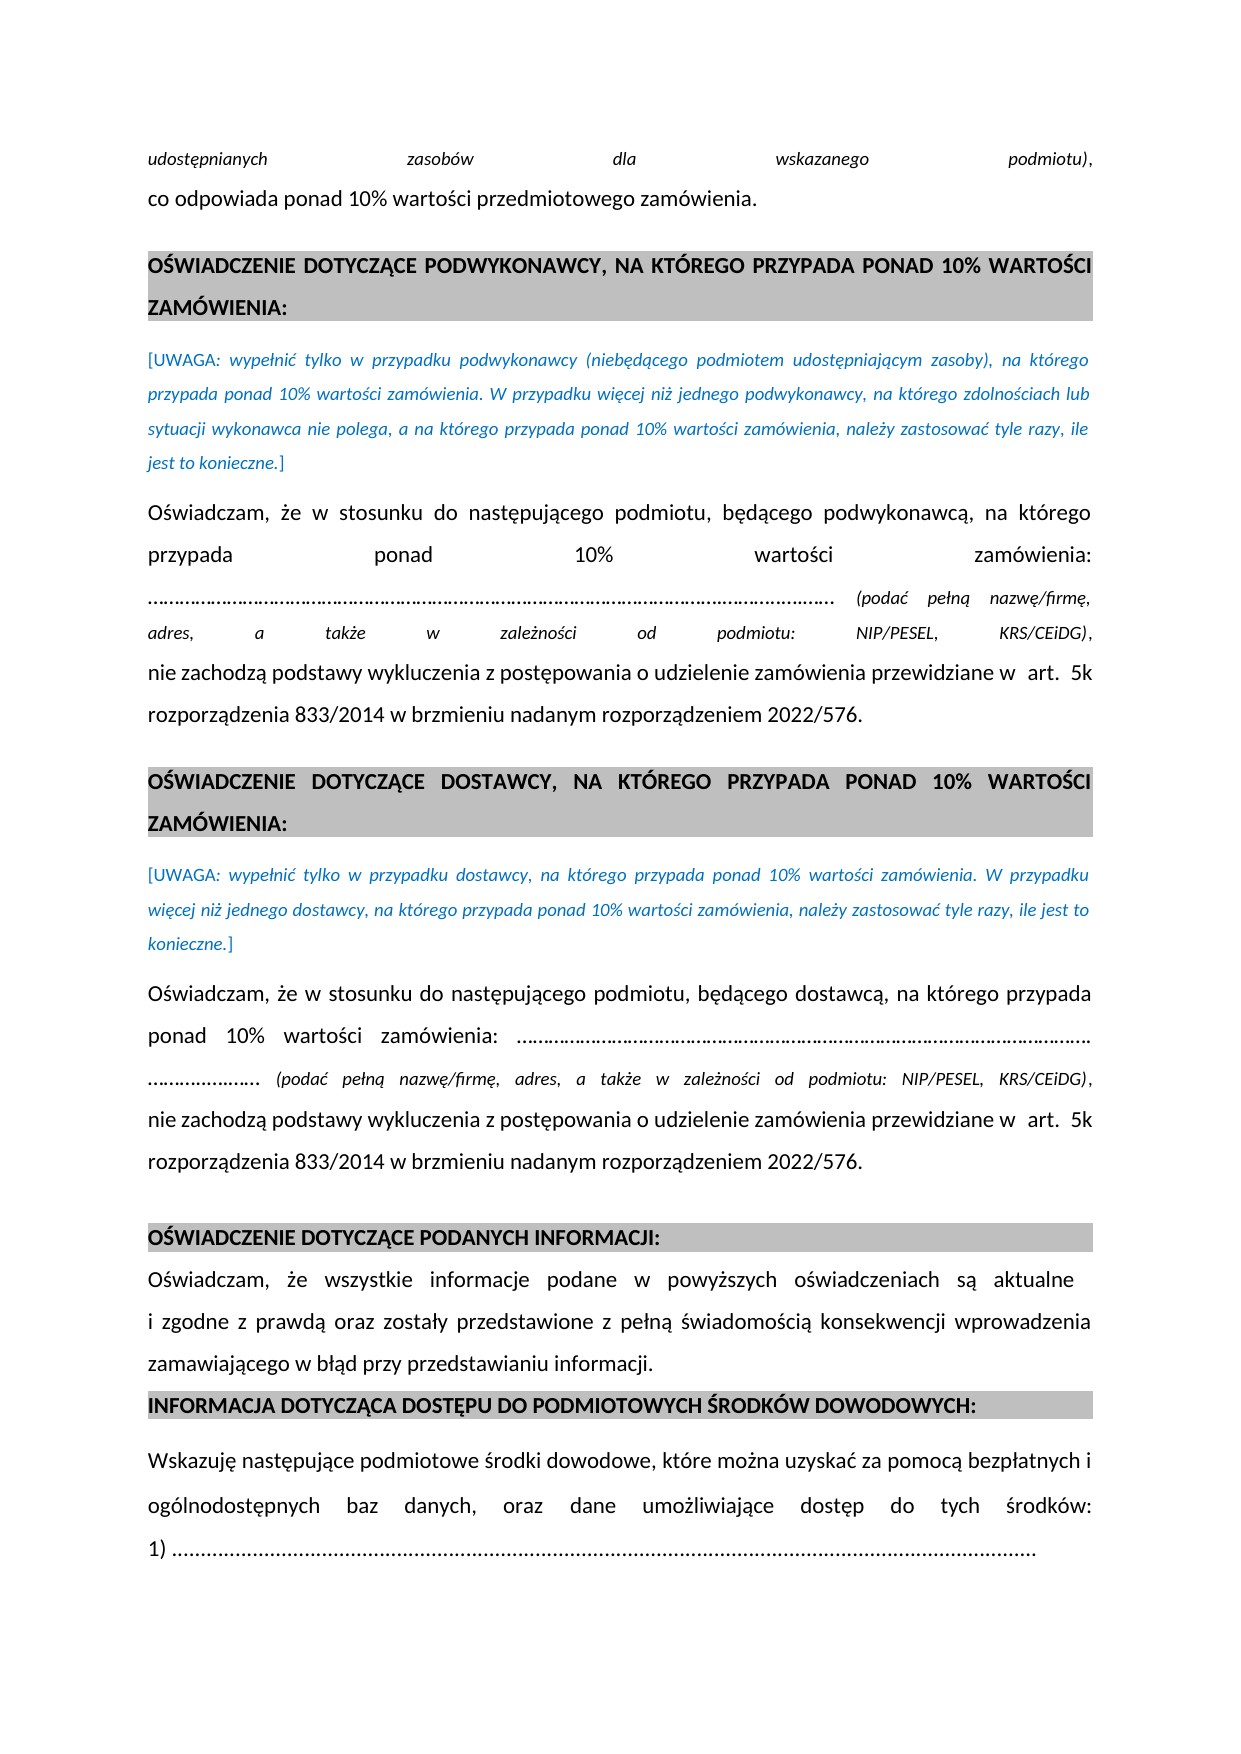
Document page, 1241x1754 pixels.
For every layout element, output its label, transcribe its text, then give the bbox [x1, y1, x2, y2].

text OŚWIADCZENIE DOTYCZĄCE PODWYKONAWCY, NA KTÓREGO PRZYPADA PONAD 10% WARTOŚCI ZAMÓWIENIA: [148, 251, 1093, 321]
text Wskazuję następujące podmiotowe środki dowodowe, które można uzyskać za pomocą bezpłatnych i ogólnodostępnych baz danych, oraz dane umożliwiające dostęp do tych środków: 1) ...................................................................................................................................................... [148, 1446, 1093, 1562]
text [UWAGA: wypełnić tylko w przypadku dostawcy, na którego przypada ponad 10% wartości zamówienia. W przypadku więcej niż jednego dostawcy, na którego przypada ponad 10% wartości zamówienia, należy zastosować tyle razy, ile jest to konieczne.] [148, 864, 1093, 955]
text Oświadczam, że w stosunku do następującego podmiotu, będącego dostawcą, na którego przypada ponad 10% wartości zamówienia: ……………………………………………………………………………………………….………..….…… (podać pełną nazwę/firmę, adres, a także w zależności od podmiotu: NIP/PESEL, KRS/CEiDG), nie zachodzą podstawy wykluczenia z postępowania o udzielenie zamówienia przewidziane w art. 5k rozporządzenia 833/2014 w brzmieniu nadanym rozporządzeniem 2022/576. [148, 979, 1093, 1175]
text INFORMACJA DOTYCZĄCA DOSTĘPU DO PODMIOTOWYCH ŚRODKÓW DOWODOWYCH: [148, 1391, 1093, 1419]
text [UWAGA: wypełnić tylko w przypadku podwykonawcy (niebędącego podmiotem udostępniającym zasoby), na którego przypada ponad 10% wartości zamówienia. W przypadku więcej niż jednego podwykonawcy, na którego zdolnościach lub sytuacji wykonawca nie polega, a na którego przypada ponad 10% wartości zamówienia, należy zastosować tyle razy, ile jest to konieczne.] [148, 348, 1093, 474]
text Oświadczam, że w celu wykazania spełniania warunków udziału w postępowaniu, określonych przez zamawiającego w ………………………………………………………...………………….. (wskazać dokument i właściwą jednostkę redakcyjną dokumentu, w której określono warunki udziału w postępowaniu), polegam na zdolnościach lub sytuacji następującego podmiotu udostępniającego zasoby: ………………………………………………………………………...…………………………………….… (podać pełną nazwę/firmę, adres, a także w zależności od podmiotu: NIP/PESEL, KRS/CEiDG), w następującym zakresie: …………………………………………………………………………… (określić odpowiedni zakres udostępnianych zasobów dla wskazanego podmiotu), co odpowiada ponad 10% wartości przedmiotowego zamówienia. [148, 148, 1093, 212]
text OŚWIADCZENIE DOTYCZĄCE PODANYCH INFORMACJI: [148, 1223, 1093, 1252]
text Oświadczam, że w stosunku do następującego podmiotu, będącego podwykonawcą, na którego przypada ponad 10% wartości zamówienia: ……………………………………………………………………………………………….………..….…… (podać pełną nazwę/firmę, adres, a także w zależności od podmiotu: NIP/PESEL, KRS/CEiDG), nie zachodzą podstawy wykluczenia z postępowania o udzielenie zamówienia przewidziane w art. 5k rozporządzenia 833/2014 w brzmieniu nadanym rozporządzeniem 2022/576. [148, 498, 1093, 728]
text Oświadczam, że wszystkie informacje podane w powyższych oświadczeniach są aktualne i zgodne z prawdą oraz zostały przedstawione z pełną świadomością konsekwencji wprowadzenia zamawiającego w błąd przy przedstawianiu informacji. [148, 1266, 1093, 1377]
text OŚWIADCZENIE DOTYCZĄCE DOSTAWCY, NA KTÓREGO PRZYPADA PONAD 10% WARTOŚCI ZAMÓWIENIA: [148, 767, 1093, 837]
